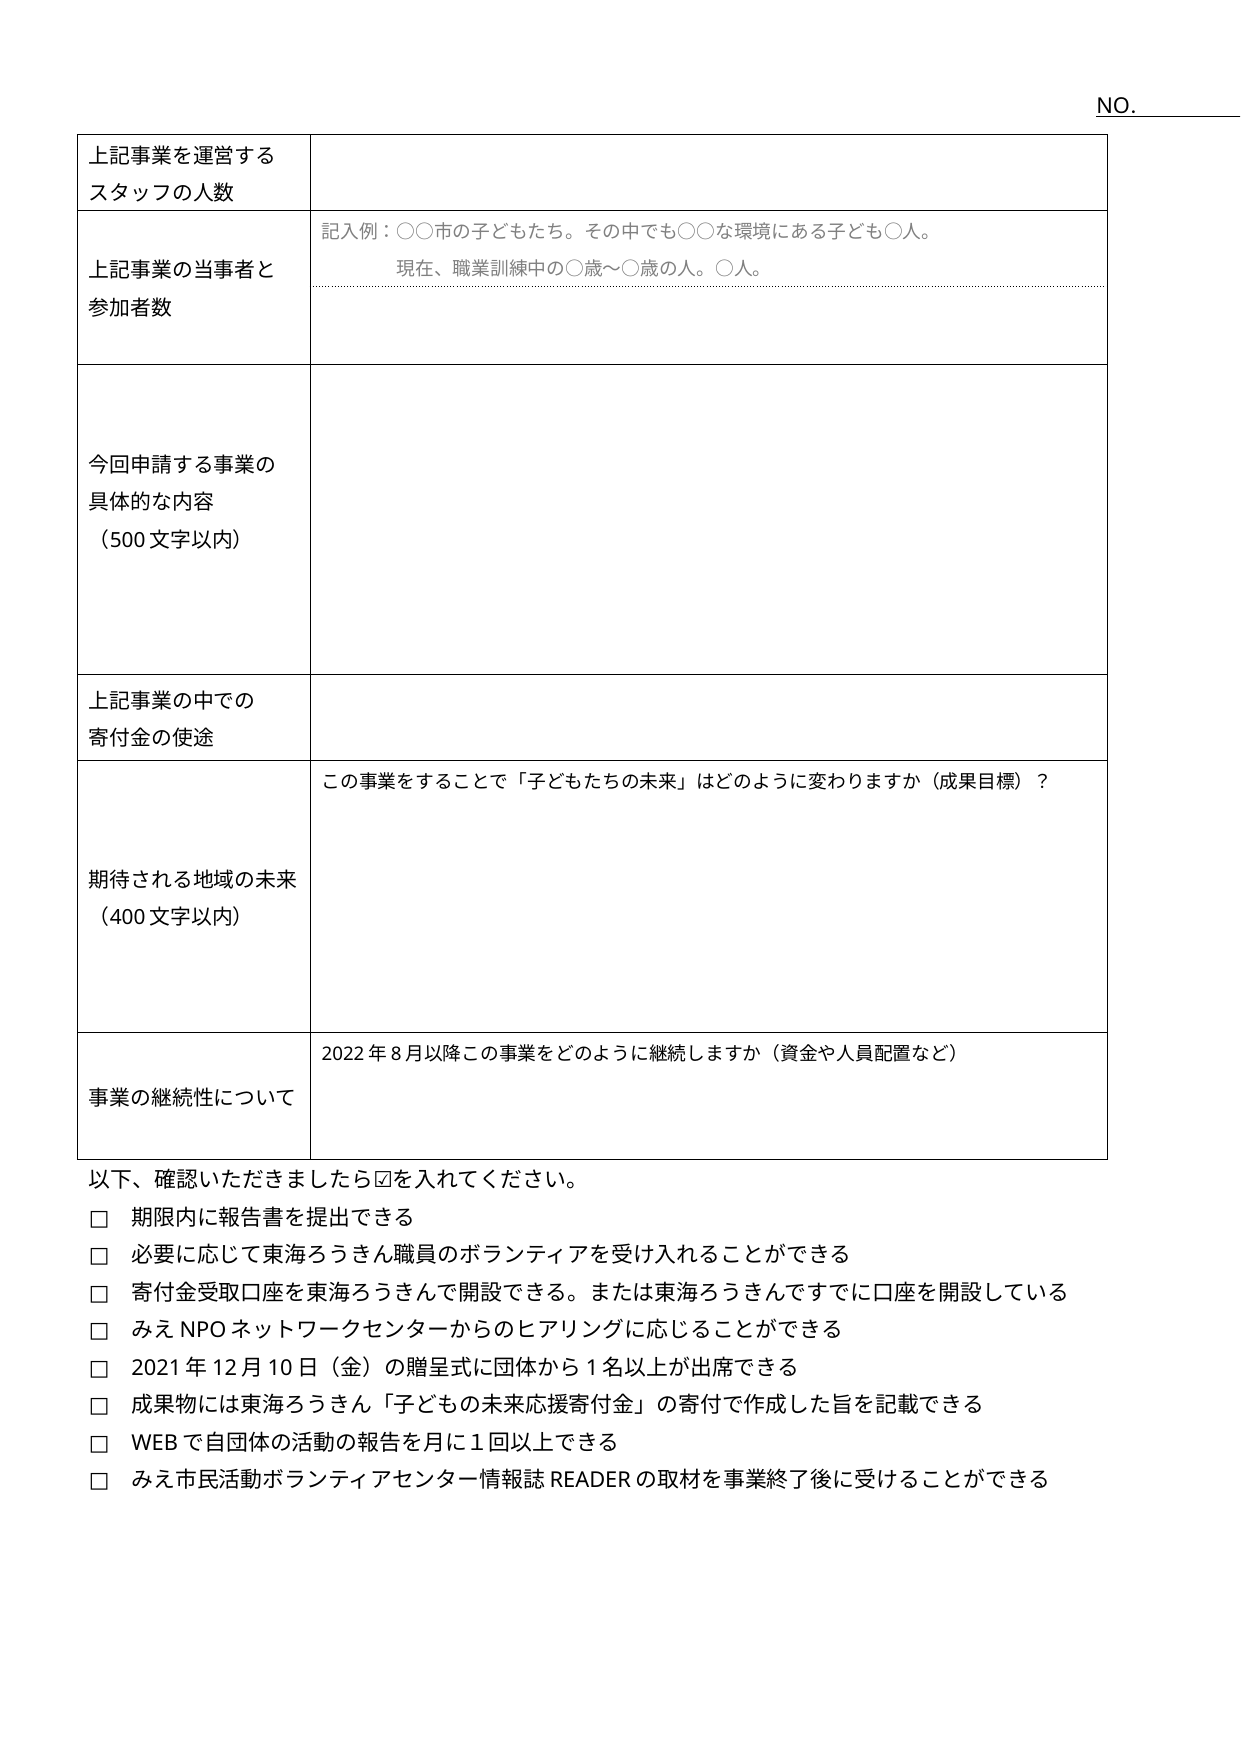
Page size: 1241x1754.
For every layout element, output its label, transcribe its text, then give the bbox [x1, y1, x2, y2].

text □ みえNPOネットワークセンターからのヒアリングに応じることができる [89, 1309, 1152, 1347]
table_cell 2022年8月以降この事業をどのように継続しますか（資金や人員配置など） [311, 1033, 1107, 1158]
table_cell 上記事業を運営する スタッフの人数 [78, 135, 310, 210]
table_cell 事業の継続性について [78, 1033, 310, 1158]
text □ WEBで自団体の活動の報告を月に１回以上できる [89, 1422, 1196, 1459]
table_cell この事業をすることで「子どもたちの未来」はどのように変わりますか（成果目標）？ [311, 761, 1107, 1032]
table_cell 期待される地域の未来（400文字以内） [78, 761, 310, 1032]
table_cell [311, 135, 1107, 210]
text □ 期限内に報告書を提出できる [89, 1197, 1152, 1234]
table_cell [311, 286, 1107, 364]
table_cell 上記事業の中での 寄付金の使途 [78, 675, 310, 760]
text □ みえ市民活動ボランティアセンター情報誌READERの取材を事業終了後に受けることができる [89, 1459, 1196, 1497]
table_cell [311, 675, 1107, 760]
text □ 成果物には東海ろうきん「子どもの未来応援寄付金」の寄付で作成した旨を記載できる [89, 1384, 1196, 1422]
table_cell [311, 365, 1107, 674]
text □ 必要に応じて東海ろうきん職員のボランティアを受け入れることができる [89, 1234, 1152, 1272]
table_cell 上記事業の当事者と 参加者数 [78, 211, 310, 364]
table_cell 記入例：○○市の子どもたち。その中でも○○な環境にある子ども○人。 現在、職業訓練中の○歳～○歳の人。○人。 [311, 211, 1107, 286]
text 以下、確認いただきましたら☑を入れてください。 [89, 1159, 1152, 1197]
text □ 2021年12月10日（金）の贈呈式に団体から1名以上が出席できる [89, 1347, 1152, 1384]
table_cell 今回申請する事業の 具体的な内容 （500文字以内） [78, 365, 310, 674]
text □ 寄付金受取口座を東海ろうきんで開設できる。または東海ろうきんですでに口座を開設している [89, 1272, 1152, 1309]
